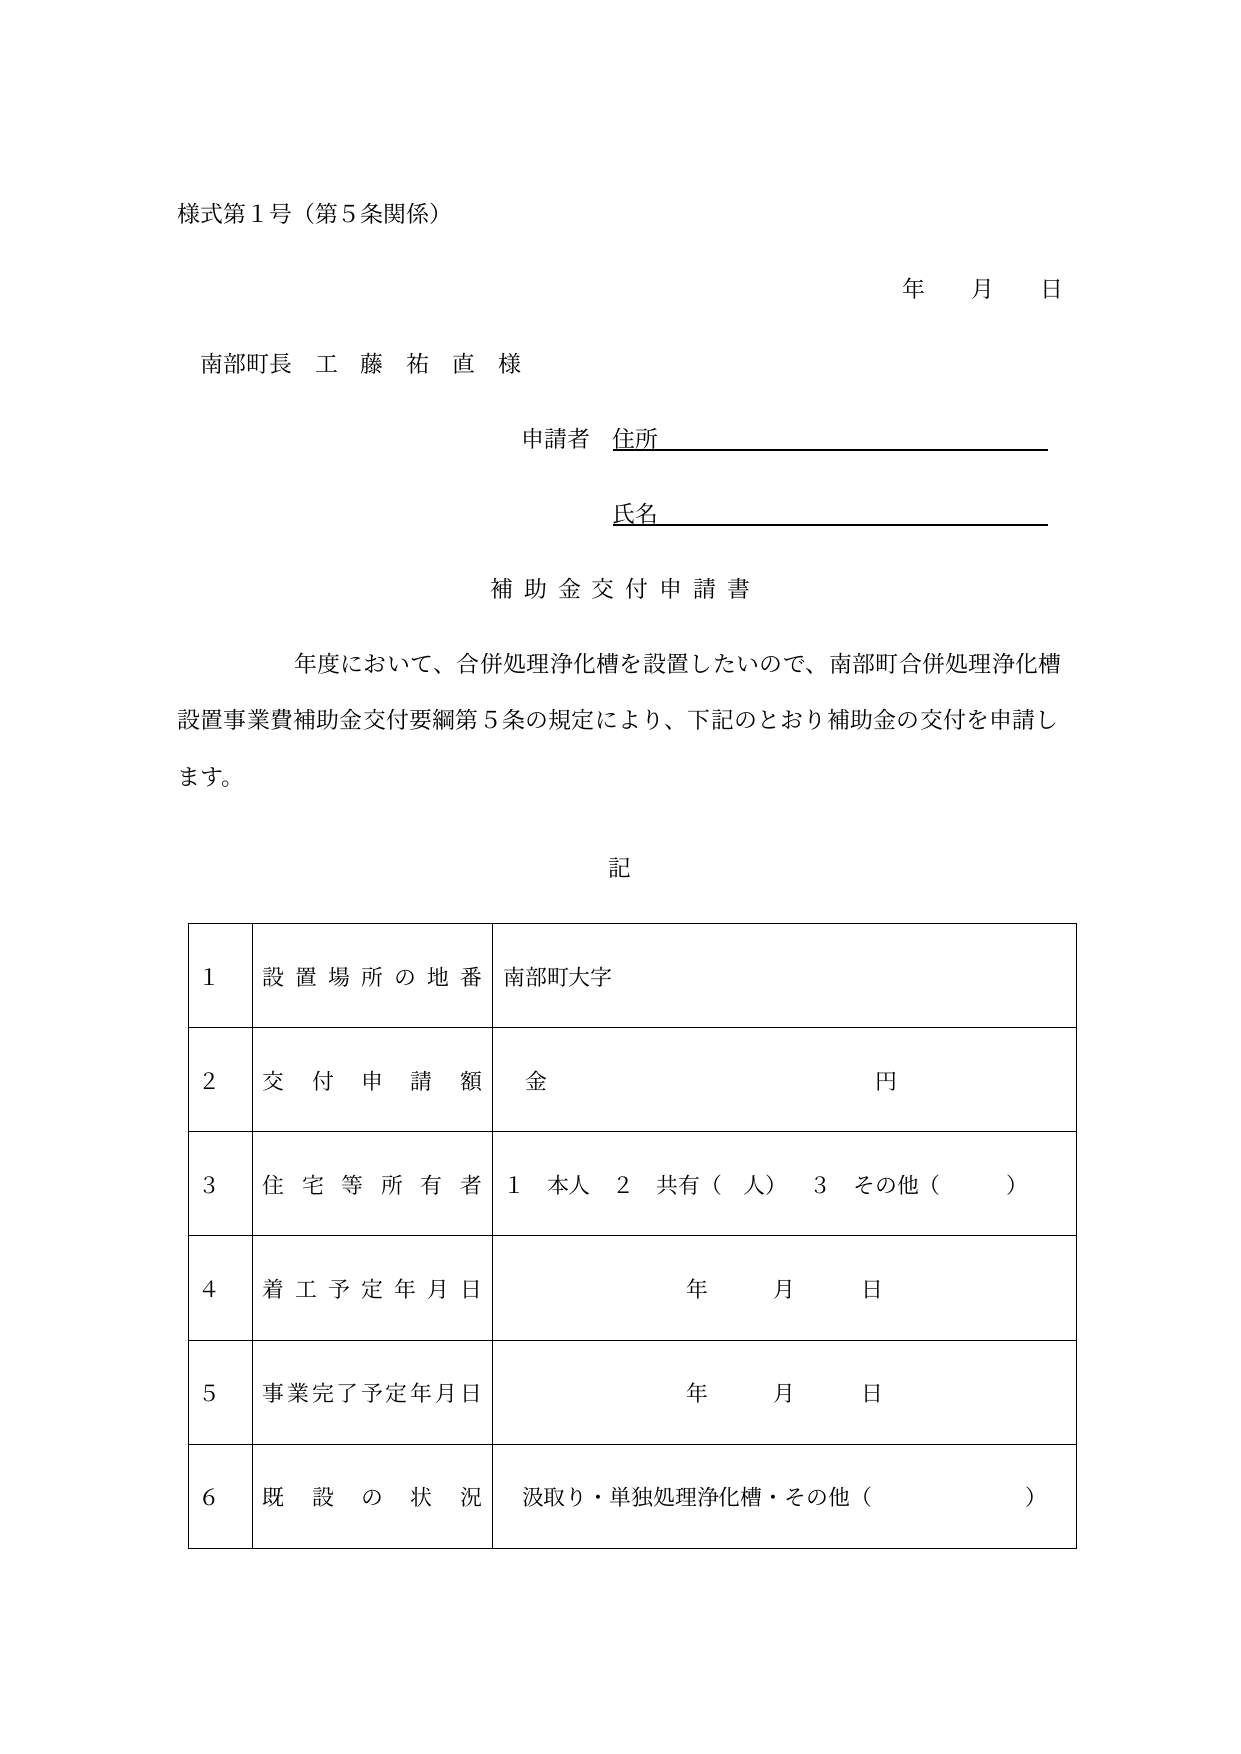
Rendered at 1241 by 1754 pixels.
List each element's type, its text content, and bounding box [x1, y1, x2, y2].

table_header 設置場所の地番 [253, 924, 492, 1027]
text 申請者 住所 [177, 419, 1063, 456]
text 氏名 [177, 494, 1063, 531]
text 年度において、合併処理浄化槽を設置したいので、南部町合併処理浄化槽設置事業費補助金交付要綱第５条の規定により、下記のとおり補助金の交付を申請します。 [177, 644, 1063, 794]
table_cell 既設の状況 [253, 1445, 492, 1548]
table_cell 住宅等所有者 [253, 1132, 492, 1235]
table_cell ６ [189, 1445, 252, 1548]
table_header 南部町大字 [493, 924, 1076, 1027]
table_cell 事業完了予定年月日 [253, 1341, 492, 1444]
table_cell 金 円 [493, 1028, 1076, 1131]
text 南部町長 工 藤 祐 直 様 [177, 344, 1063, 381]
table_cell 着工予定年月日 [253, 1236, 492, 1339]
table_cell ３ [189, 1132, 252, 1235]
table_cell ５ [189, 1341, 252, 1444]
text 年 月 日 [177, 269, 1063, 306]
table_cell 年 月 日 [493, 1341, 1076, 1444]
table_cell 年 月 日 [493, 1236, 1076, 1339]
table_cell １ 本人 ２ 共有（ 人） ３ その他（ ） [493, 1132, 1076, 1235]
table_cell ２ [189, 1028, 252, 1131]
table_cell ４ [189, 1236, 252, 1339]
table_header １ [189, 924, 252, 1027]
table_cell 汲取り・単独処理浄化槽・その他（ ） [493, 1445, 1076, 1548]
text 補助金交付申請書 [177, 569, 1063, 606]
text 様式第１号（第５条関係） [177, 194, 1063, 231]
text 記 [177, 848, 1063, 885]
table_cell 交付申請額 [253, 1028, 492, 1131]
